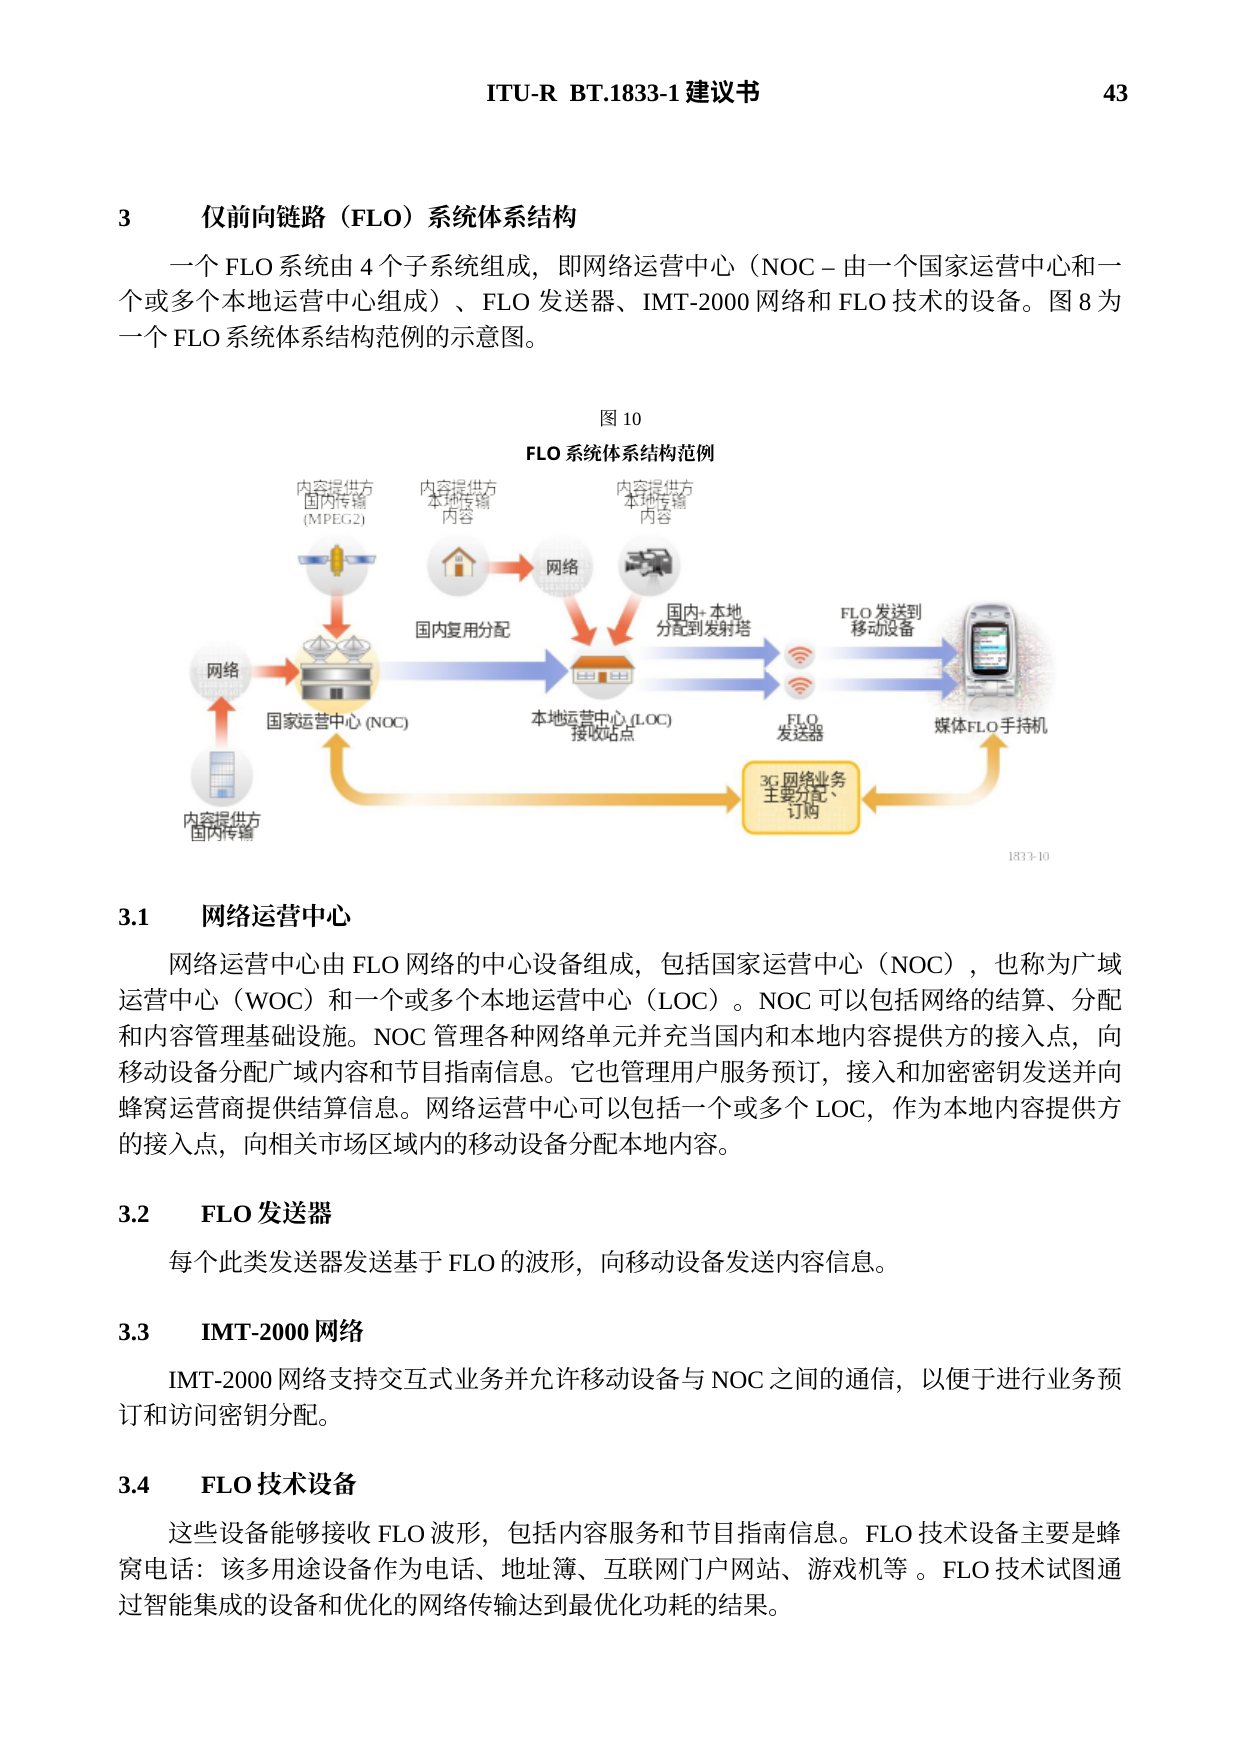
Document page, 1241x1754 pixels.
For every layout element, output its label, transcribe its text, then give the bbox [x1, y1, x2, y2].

text 图 10 [118, 404, 1122, 431]
subtitle 3.2 FLO发送器 [118, 1194, 1122, 1230]
subtitle 3.4 FLO技术设备 [118, 1465, 1122, 1501]
subtitle 3.1 网络运营中心 [118, 896, 1122, 932]
text 一个FLO系统由4个子系统组成，即网络运营中心（NOC – 由一个国家运营中心和一个或多个本地运营中心组成）、FLO 发送器、IMT-2000网络和FLO技术的设备。图8为一个FLO系统体系结构范例的示意图。 [118, 246, 1122, 354]
title FLO系统体系结构范例 [118, 439, 1122, 466]
subtitle 3 仅前向链路（FLO）系统体系结构 [118, 198, 1122, 234]
text IMT-2000网络支持交互式业务并允许移动设备与NOC之间的通信，以便于进行业务预订和访问密钥分配。 [118, 1360, 1122, 1432]
text 每个此类发送器发送基于FLO的波形，向移动设备发送内容信息。 [118, 1242, 1122, 1278]
text 这些设备能够接收FLO波形，包括内容服务和节目指南信息。FLO技术设备主要是蜂窝电话：该多用途设备作为电话、地址簿、互联网门户网站、游戏机等 。FLO技术试图通过智能集成的设备和优化的网络传输达到最优化功耗的结果。 [118, 1514, 1122, 1621]
subtitle 3.3 IMT-2000网络 [118, 1312, 1122, 1347]
text 网络运营中心由FLO网络的中心设备组成，包括国家运营中心（NOC），也称为广域运营中心（WOC）和一个或多个本地运营中心（LOC）。NOC 可以包括网络的结算、分配和内容管理基础设施。NOC 管理各种网络单元并充当国内和本地内容提供方的接入点，向移动设备分配广域内容和节目指南信息。它也管理用户服务预订，接入和加密密钥发送并向蜂窝运营商提供结算信息。网络运营中心可以包括一个或多个LOC，作为本地内容提供方的接入点，向相关市场区域内的移动设备分配本地内容。 [118, 945, 1122, 1161]
